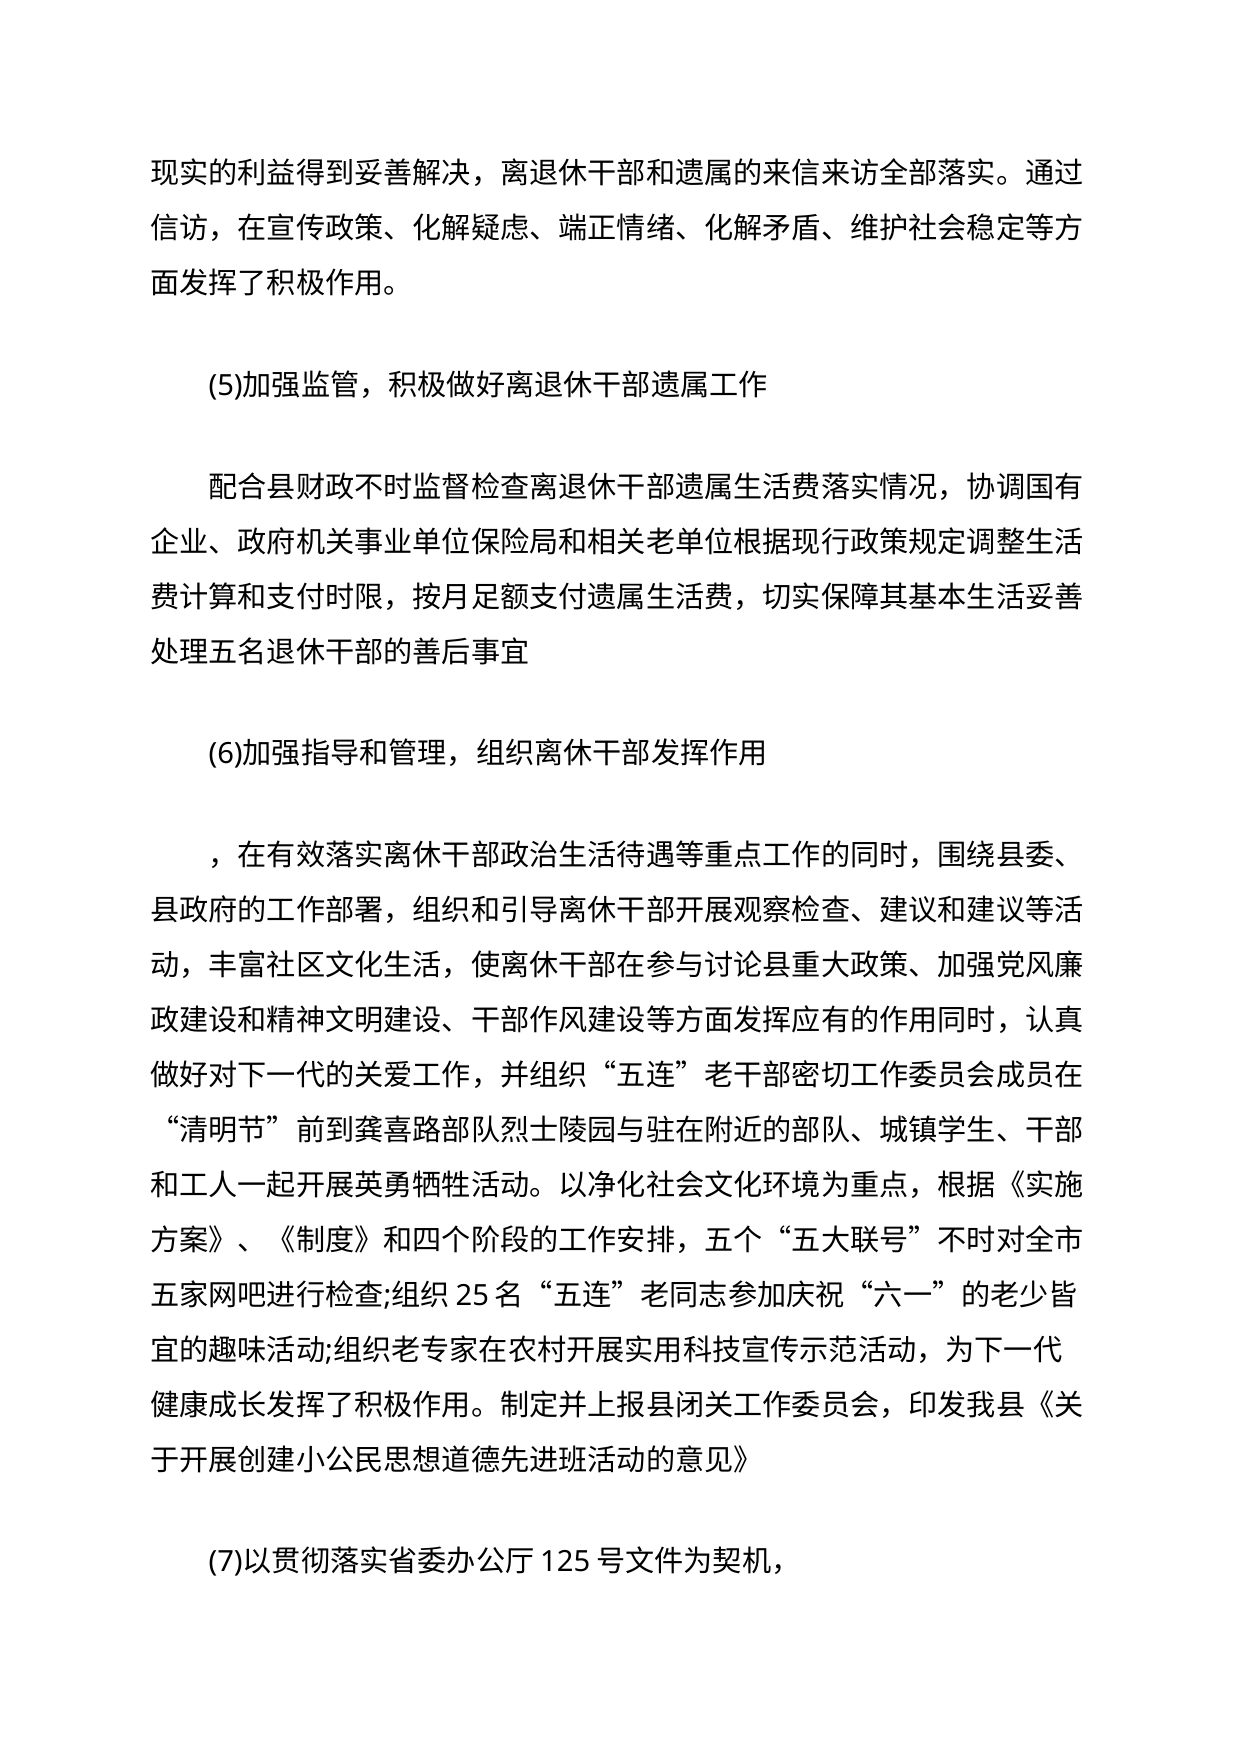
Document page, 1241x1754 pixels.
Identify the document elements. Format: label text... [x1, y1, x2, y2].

text (6)加强指导和管理，组织离休干部发挥作用 [150, 730, 1090, 772]
text 配合县财政不时监督检查离退休干部遗属生活费落实情况，协调国有企业、政府机关事业单位保险局和相关老单位根据现行政策规定调整生活费计算和支付时限，按月足额支付遗属生活费，切实保障其基本生活妥善处理五名退休干部的善后事宜 [150, 463, 1090, 671]
text (5)加强监管，积极做好离退休干部遗属工作 [150, 362, 1090, 404]
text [150, 150, 1090, 302]
text (7)以贯彻落实省委办公厅125号文件为契机， [150, 1538, 1090, 1580]
text ，在有效落实离休干部政治生活待遇等重点工作的同时，围绕县委、县政府的工作部署，组织和引导离休干部开展观察检查、建议和建议等活动，丰富社区文化生活，使离休干部在参与讨论县重大政策、加强党风廉政建设和精神文明建设、干部作风建设等方面发挥应有的作用同时，认真做好对下一代的关爱工作，并组织“五连”老干部密切工作委员会成员在“清明节”前到龚喜路部队烈士陵园与驻在附近的部队、城镇学生、干部和工人一起开展英勇牺牲活动。以净化社会文化环境为重点，根据《实施方案》、《制度》和四个阶段的工作安排，五个“五大联号”不时对全市五家网吧进行检查;组织25名“五连”老同志参加庆祝“六一”的老少皆宜的趣味活动;组织老专家在农村开展实用科技宣传示范活动，为下一代健康成长发挥了积极作用。制定并上报县闭关工作委员会，印发我县《关于开展创建小公民思想道德先进班活动的意见》 [150, 832, 1090, 1478]
